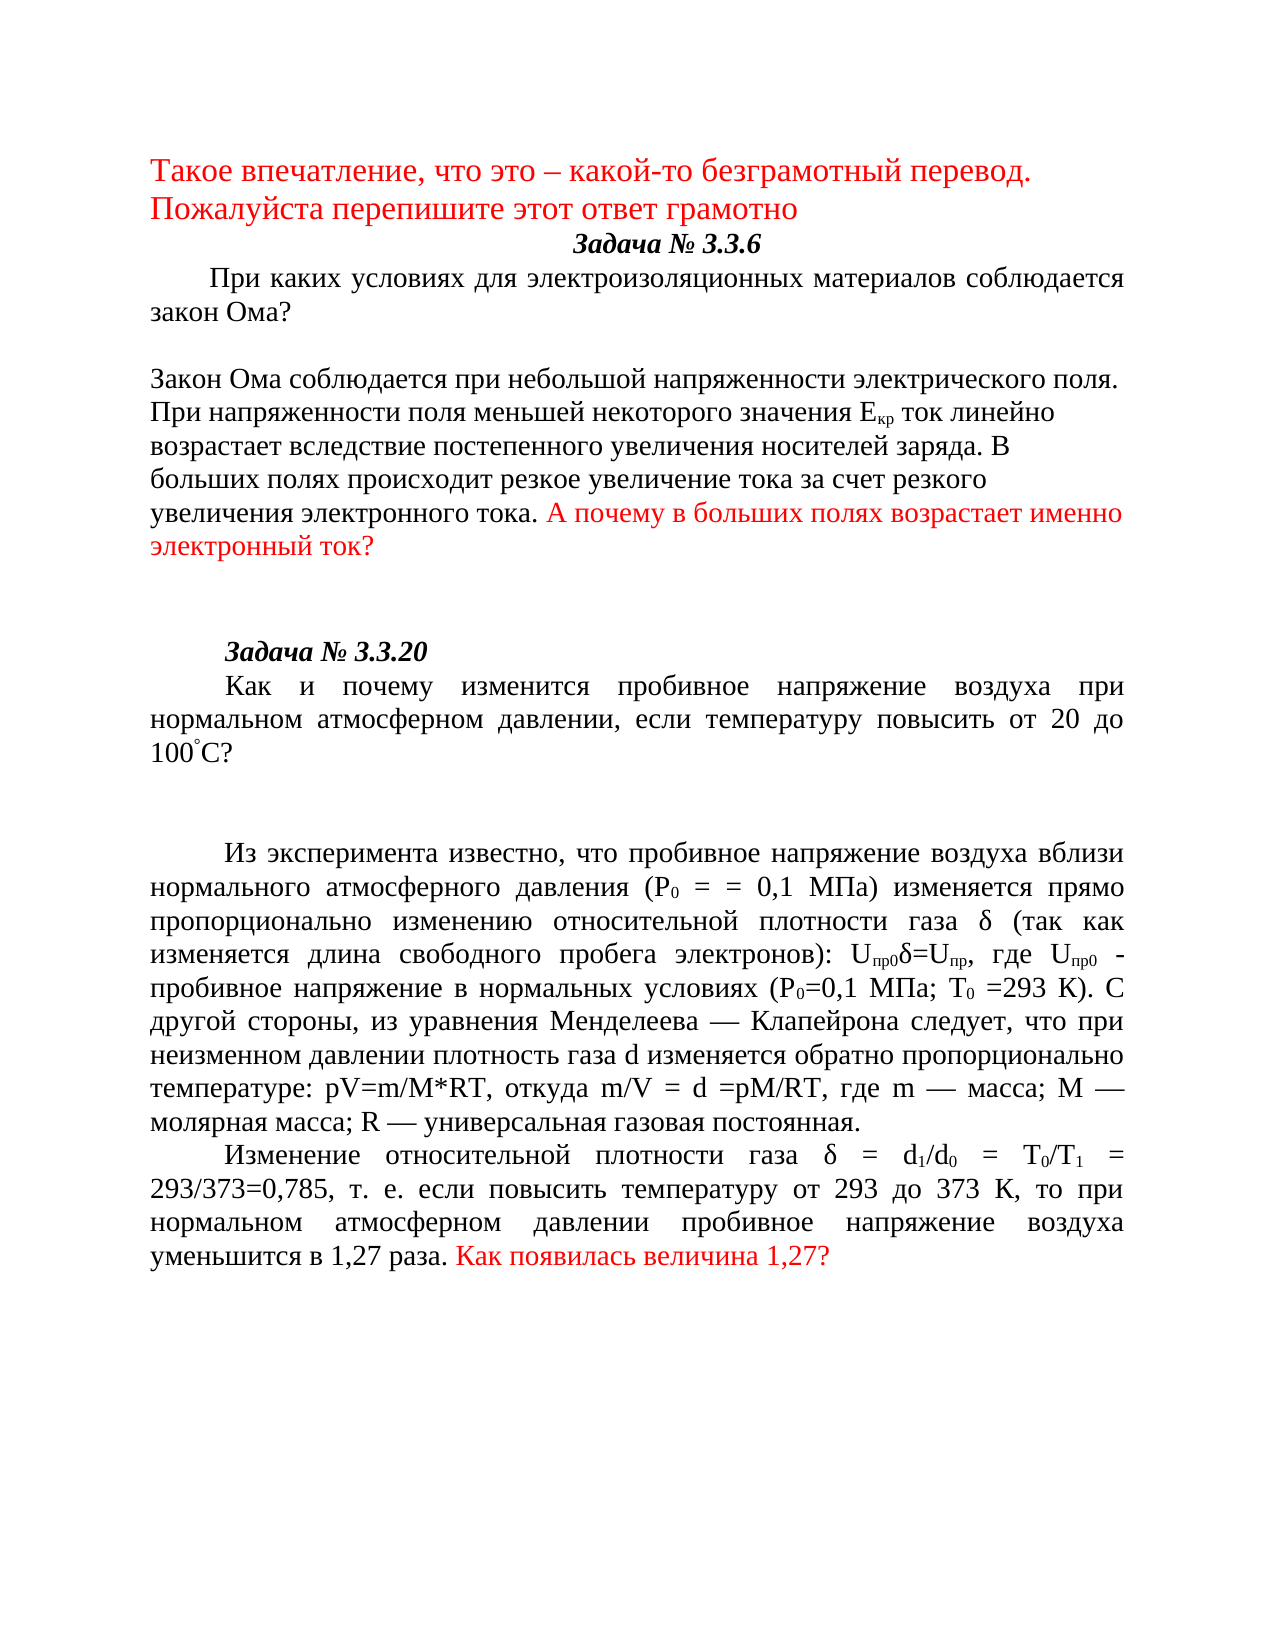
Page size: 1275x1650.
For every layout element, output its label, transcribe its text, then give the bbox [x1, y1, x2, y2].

text Такое впечатление, что это – какой-то безграмотный перевод. Пожалуйста перепишите этот ответ грамотно [150, 150, 1125, 227]
text Задача № 3.3.6 [150, 227, 1125, 260]
text Закон Ома соблюдается при небольшой напряженности электрического поля. При напряженности поля меньшей некоторого значения Екр ток линейно возрастает вследствие постепенного увеличения носителей заряда. В больших полях происходит резкое увеличение тока за счет резкого увеличения электронного тока. А почему в больших полях возрастает именно электронный ток? [150, 361, 1125, 562]
text Задача № 3.3.20 [150, 634, 1125, 668]
text Изменение относительной плотности газа δ = d1/d0 = T0/T1 = 293/373=0,785, т. е. если повысить температуру от 293 до 373 К, то при нормальном атмосферном давлении пробивное напряжение воздуха уменьшится в 1,27 раза. Как появилась величина 1,27? [150, 1137, 1125, 1272]
text Как и почему изменится пробивное напряжение воздуха при нормальном атмосферном давлении, если температуру повысить от 20 до 100°С? [150, 668, 1125, 768]
text Из эксперимента известно, что пробивное напряжение воздуха вблизи нормального атмосферного давления (Р0 = = 0,1 МПа) изменяется прямо пропорционально изменению относительной плотности газа δ (так как изменяется длина свободного пробега электронов): Uпр0δ=Uпр, где Uпр0 - пробивное напряжение в нормальных условиях (Р0=0,1 МПа; T0 =293 К). С другой стороны, из уравнения Менделеева — Клапейрона следует, что при неизменном давлении плотность газа d изменяется обратно пропорционально температуре: pV=m/M*RT, откуда m/V = d =pM/RT, где m — масса; М — молярная масса; R — универсальная газовая постоянная. [150, 836, 1125, 1137]
text При каких условиях для электроизоляционных материалов соблюдается закон Ома? [150, 260, 1125, 327]
